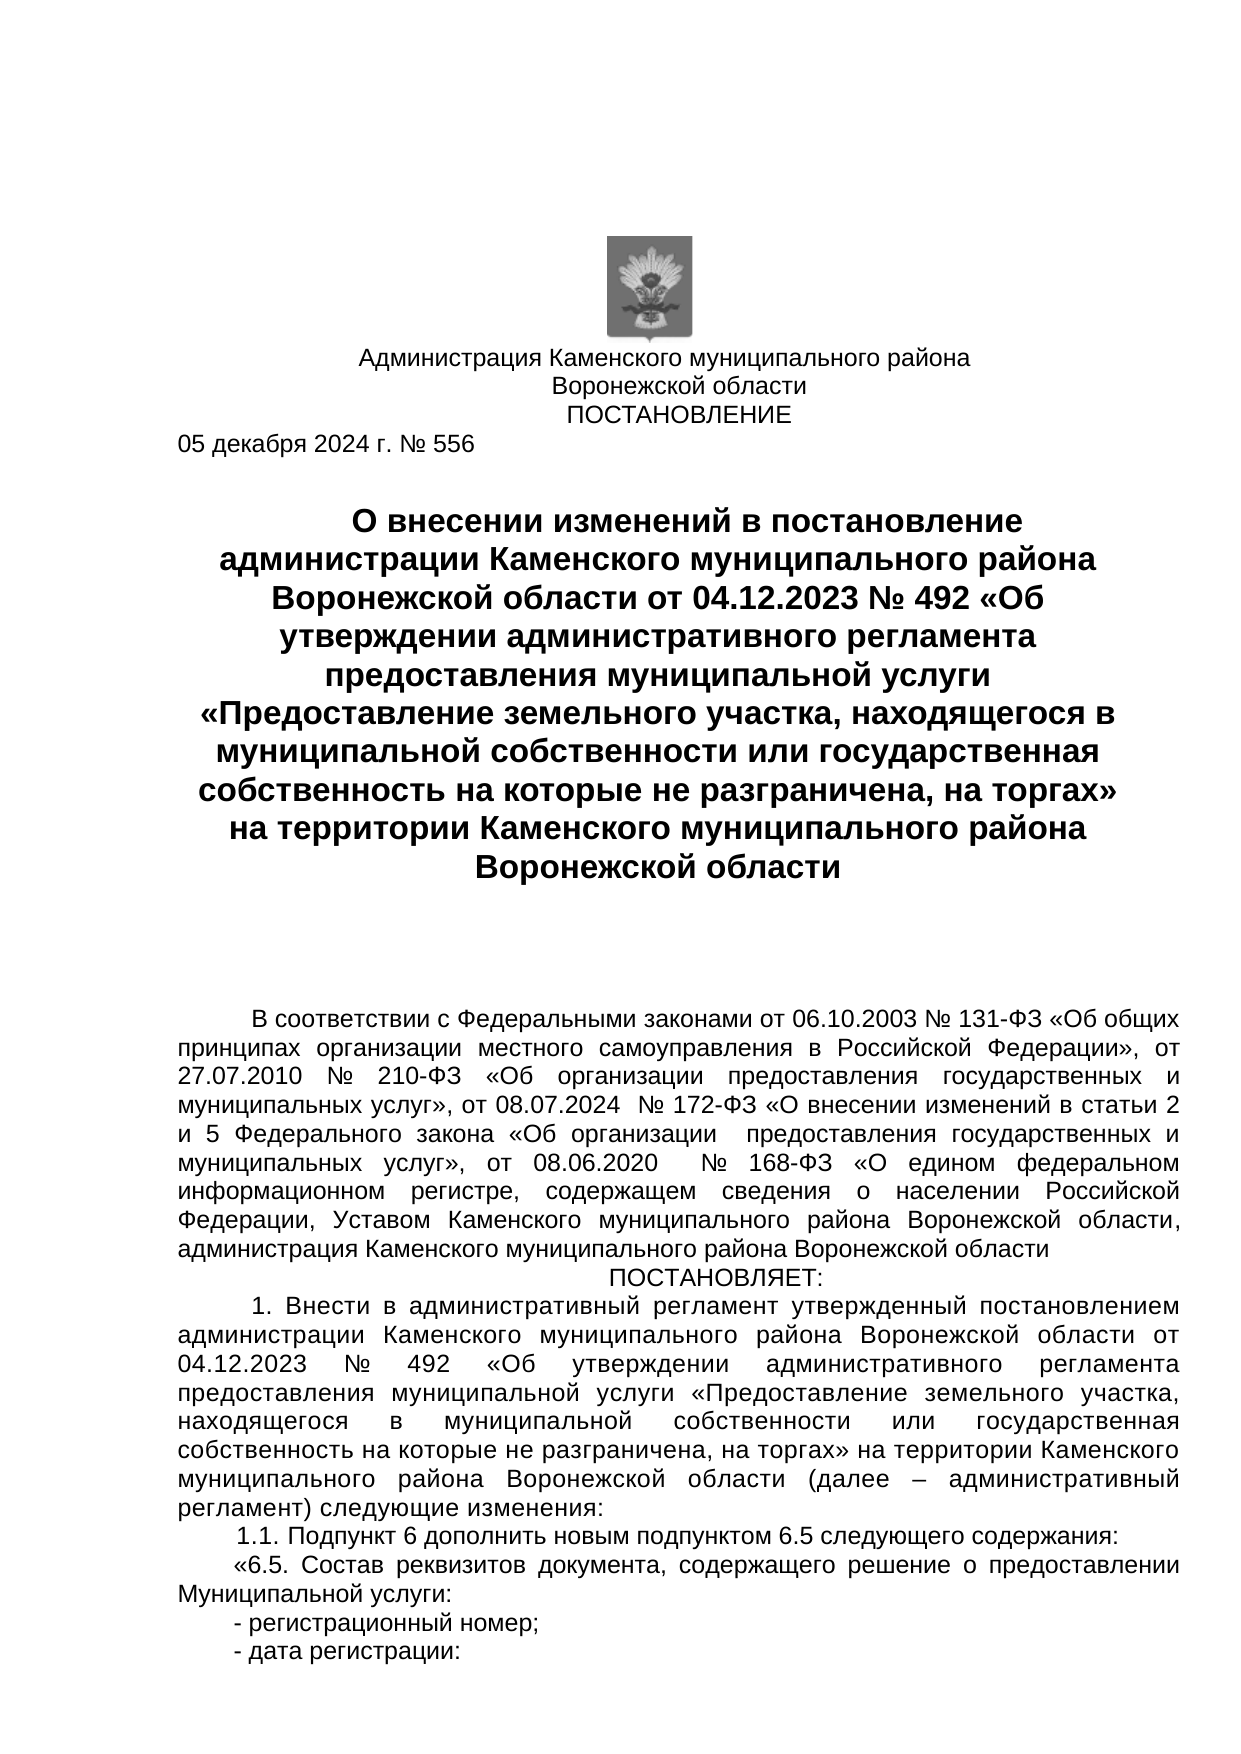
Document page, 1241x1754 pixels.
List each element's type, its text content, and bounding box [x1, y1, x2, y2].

text ПОСТАНОВЛЯЕТ: [177, 1262, 1181, 1291]
text Воронежской области [177, 371, 1181, 400]
text 05 декабря 2024 г. № 556 [177, 429, 1181, 457]
text - дата регистрации: [177, 1636, 1181, 1665]
text ПОСТАНОВЛЕНИЕ [177, 400, 1181, 429]
text «6.5. Состав реквизитов документа, содержащего решение о предоставлении Муниципальной услуги: [177, 1550, 1181, 1607]
text 1. Внести в административный регламент утвержденный постановлением администрации Каменского муниципального района Воронежской области от 04.12.2023 № 492 «Об утверждении административного регламента предоставления муниципальной услуги «Предоставление земельного участка, находящегося в муниципальной собственности или государственная собственность на которые не разграничена, на торгах» на территории Каменского муниципального района Воронежской области (далее – административный регламент) следующие изменения: [177, 1291, 1181, 1521]
text В соответствии с Федеральными законами от 06.10.2003 № 131-ФЗ «Об общих принципах организации местного самоуправления в Российской Федерации», от 27.07.2010 № 210-ФЗ «Об организации предоставления государственных и муниципальных услуг», от 08.07.2024 № 172-ФЗ «О внесении изменений в статьи 2 и 5 Федерального закона «Об организации предоставления государственных и муниципальных услуг», от 08.06.2020 № 168-ФЗ «О едином федеральном информационном регистре, содержащем сведения о населении Российской Федерации, Уставом Каменского муниципального района Воронежской области, администрация Каменского муниципального района Воронежской области [177, 1004, 1181, 1262]
text Администрация Каменского муниципального района [207, 342, 1122, 371]
text 1.1. Подпункт 6 дополнить новым подпунктом 6.5 следующего содержания: [177, 1521, 1181, 1550]
text - регистрационный номер; [177, 1607, 1181, 1636]
